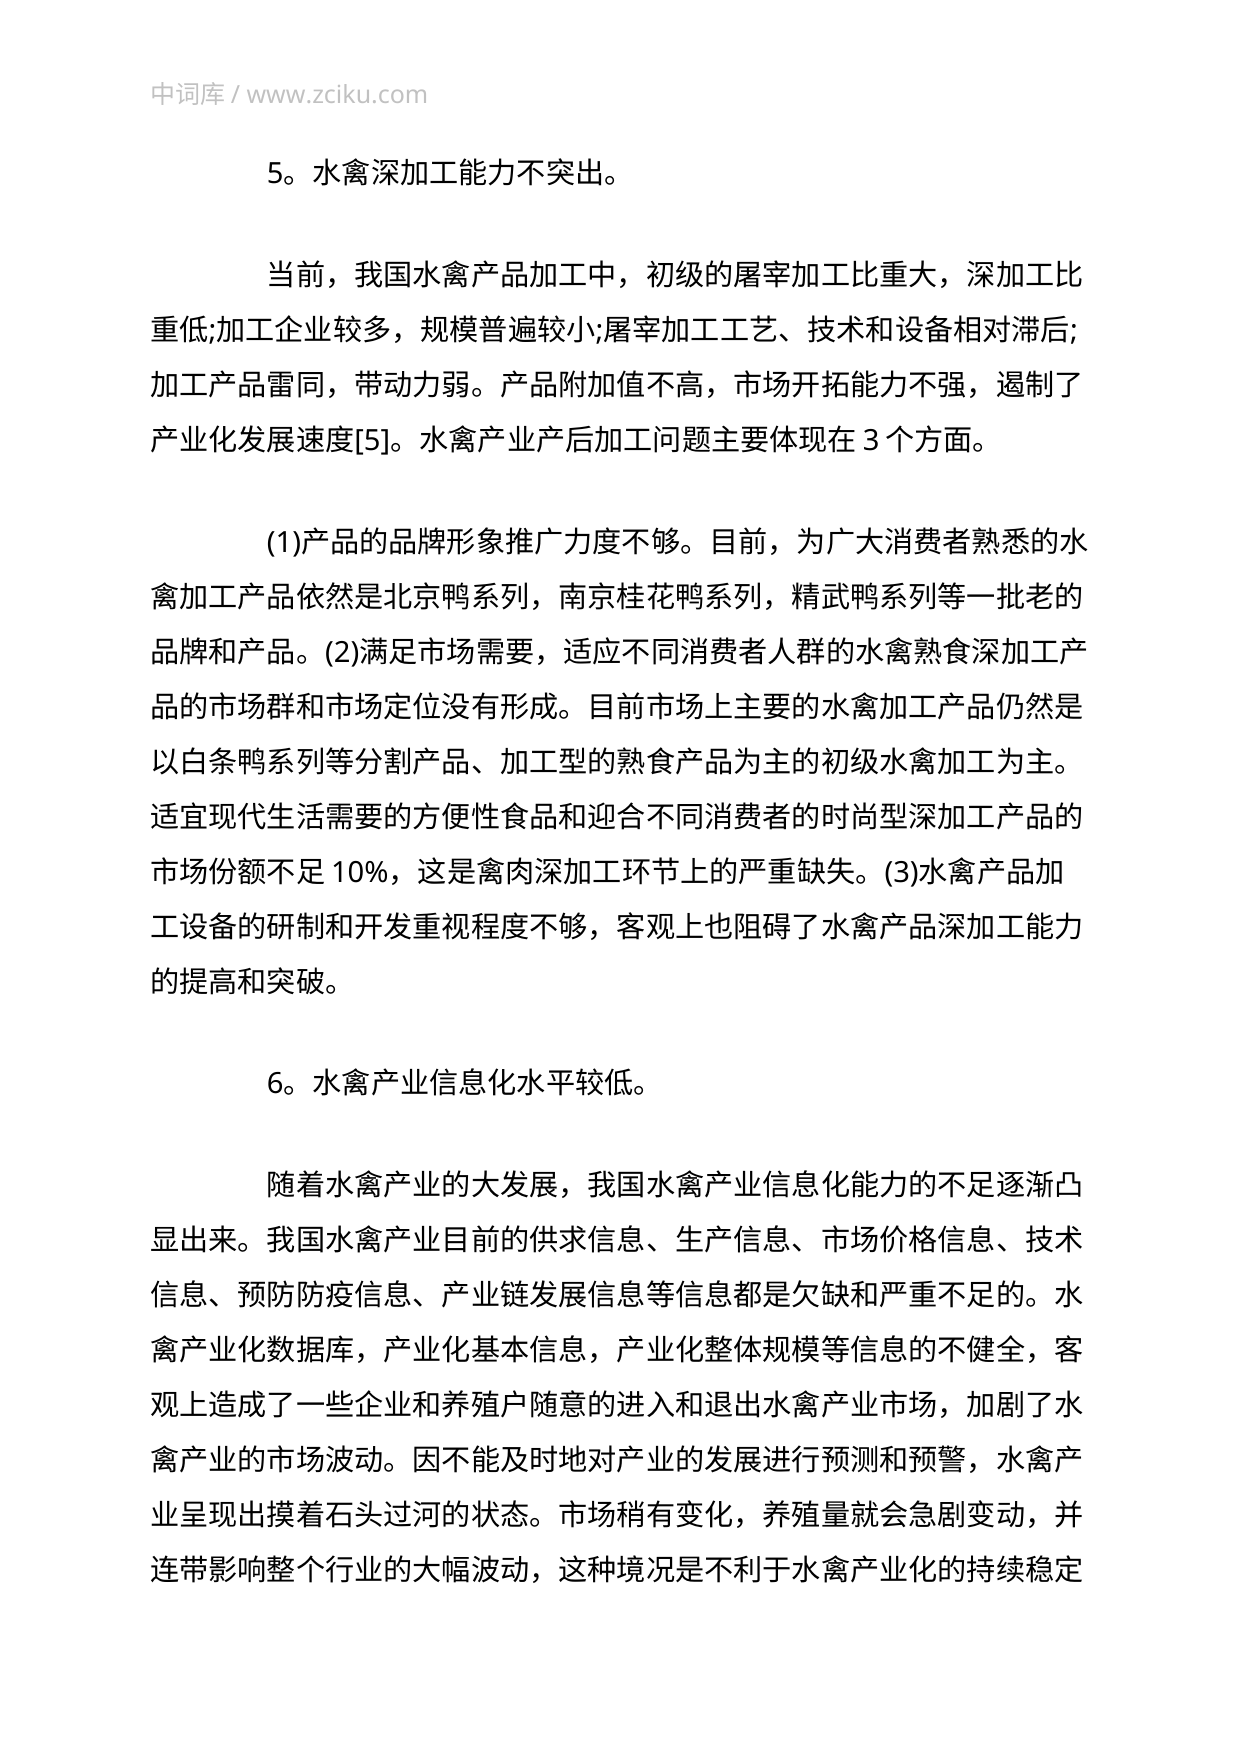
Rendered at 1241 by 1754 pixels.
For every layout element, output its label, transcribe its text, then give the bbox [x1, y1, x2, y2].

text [150, 1162, 1090, 1588]
text 当前，我国水禽产品加工中，初级的屠宰加工比重大，深加工比重低;加工企业较多，规模普遍较小;屠宰加工工艺、技术和设备相对滞后;加工产品雷同，带动力弱。产品附加值不高，市场开拓能力不强，遏制了产业化发展速度[5]。水禽产业产后加工问题主要体现在3个方面。 [150, 252, 1090, 459]
text (1)产品的品牌形象推广力度不够。目前，为广大消费者熟悉的水禽加工产品依然是北京鸭系列，南京桂花鸭系列，精武鸭系列等一批老的品牌和产品。(2)满足市场需要，适应不同消费者人群的水禽熟食深加工产品的市场群和市场定位没有形成。目前市场上主要的水禽加工产品仍然是以白条鸭系列等分割产品、加工型的熟食产品为主的初级水禽加工为主。适宜现代生活需要的方便性食品和迎合不同消费者的时尚型深加工产品的市场份额不足10%，这是禽肉深加工环节上的严重缺失。(3)水禽产品加工设备的研制和开发重视程度不够，客观上也阻碍了水禽产品深加工能力的提高和突破。 [150, 519, 1090, 1001]
text 5。水禽深加工能力不突出。 [150, 150, 1090, 192]
text 6。水禽产业信息化水平较低。 [150, 1060, 1090, 1102]
